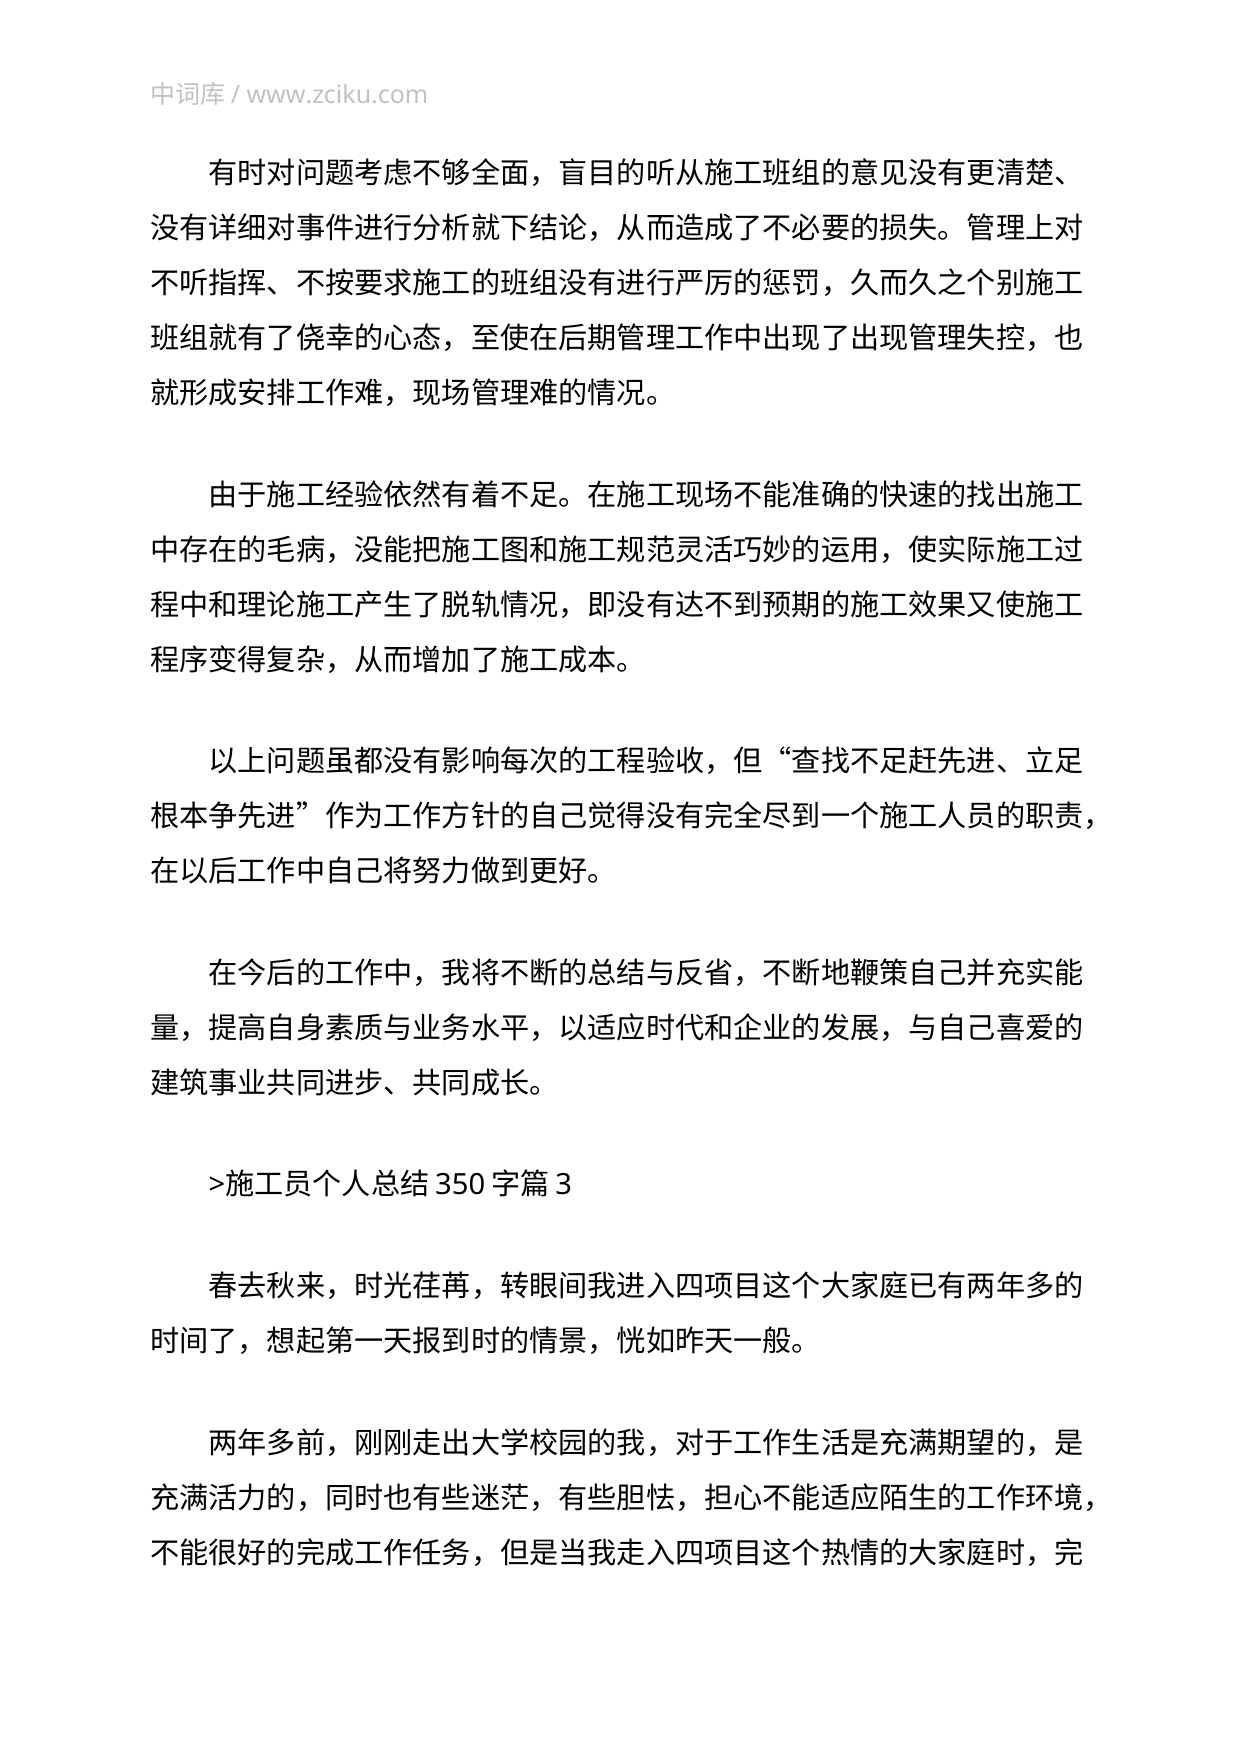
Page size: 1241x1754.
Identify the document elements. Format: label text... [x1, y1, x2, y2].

text 有时对问题考虑不够全面，盲目的听从施工班组的意见没有更清楚、没有详细对事件进行分析就下结论，从而造成了不必要的损失。管理上对不听指挥、不按要求施工的班组没有进行严厉的惩罚，久而久之个别施工班组就有了侥幸的心态，至使在后期管理工作中出现了出现管理失控，也就形成安排工作难，现场管理难的情况。 [150, 150, 1090, 412]
text 春去秋来，时光荏苒，转眼间我进入四项目这个大家庭已有两年多的时间了，想起第一天报到时的情景，恍如昨天一般。 [150, 1263, 1090, 1360]
text 以上问题虽都没有影响每次的工程验收，但“查找不足赶先进、立足根本争先进”作为工作方针的自己觉得没有完全尽到一个施工人员的职责，在以后工作中自己将努力做到更好。 [150, 738, 1090, 890]
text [150, 1419, 1090, 1572]
text >施工员个人总结350字篇3 [150, 1161, 1090, 1203]
text 由于施工经验依然有着不足。在施工现场不能准确的快速的找出施工中存在的毛病，没能把施工图和施工规范灵活巧妙的运用，使实际施工过程中和理论施工产生了脱轨情况，即没有达不到预期的施工效果又使施工程序变得复杂，从而增加了施工成本。 [150, 471, 1090, 678]
text 在今后的工作中，我将不断的总结与反省，不断地鞭策自己并充实能量，提高自身素质与业务水平，以适应时代和企业的发展，与自己喜爱的建筑事业共同进步、共同成长。 [150, 949, 1090, 1101]
